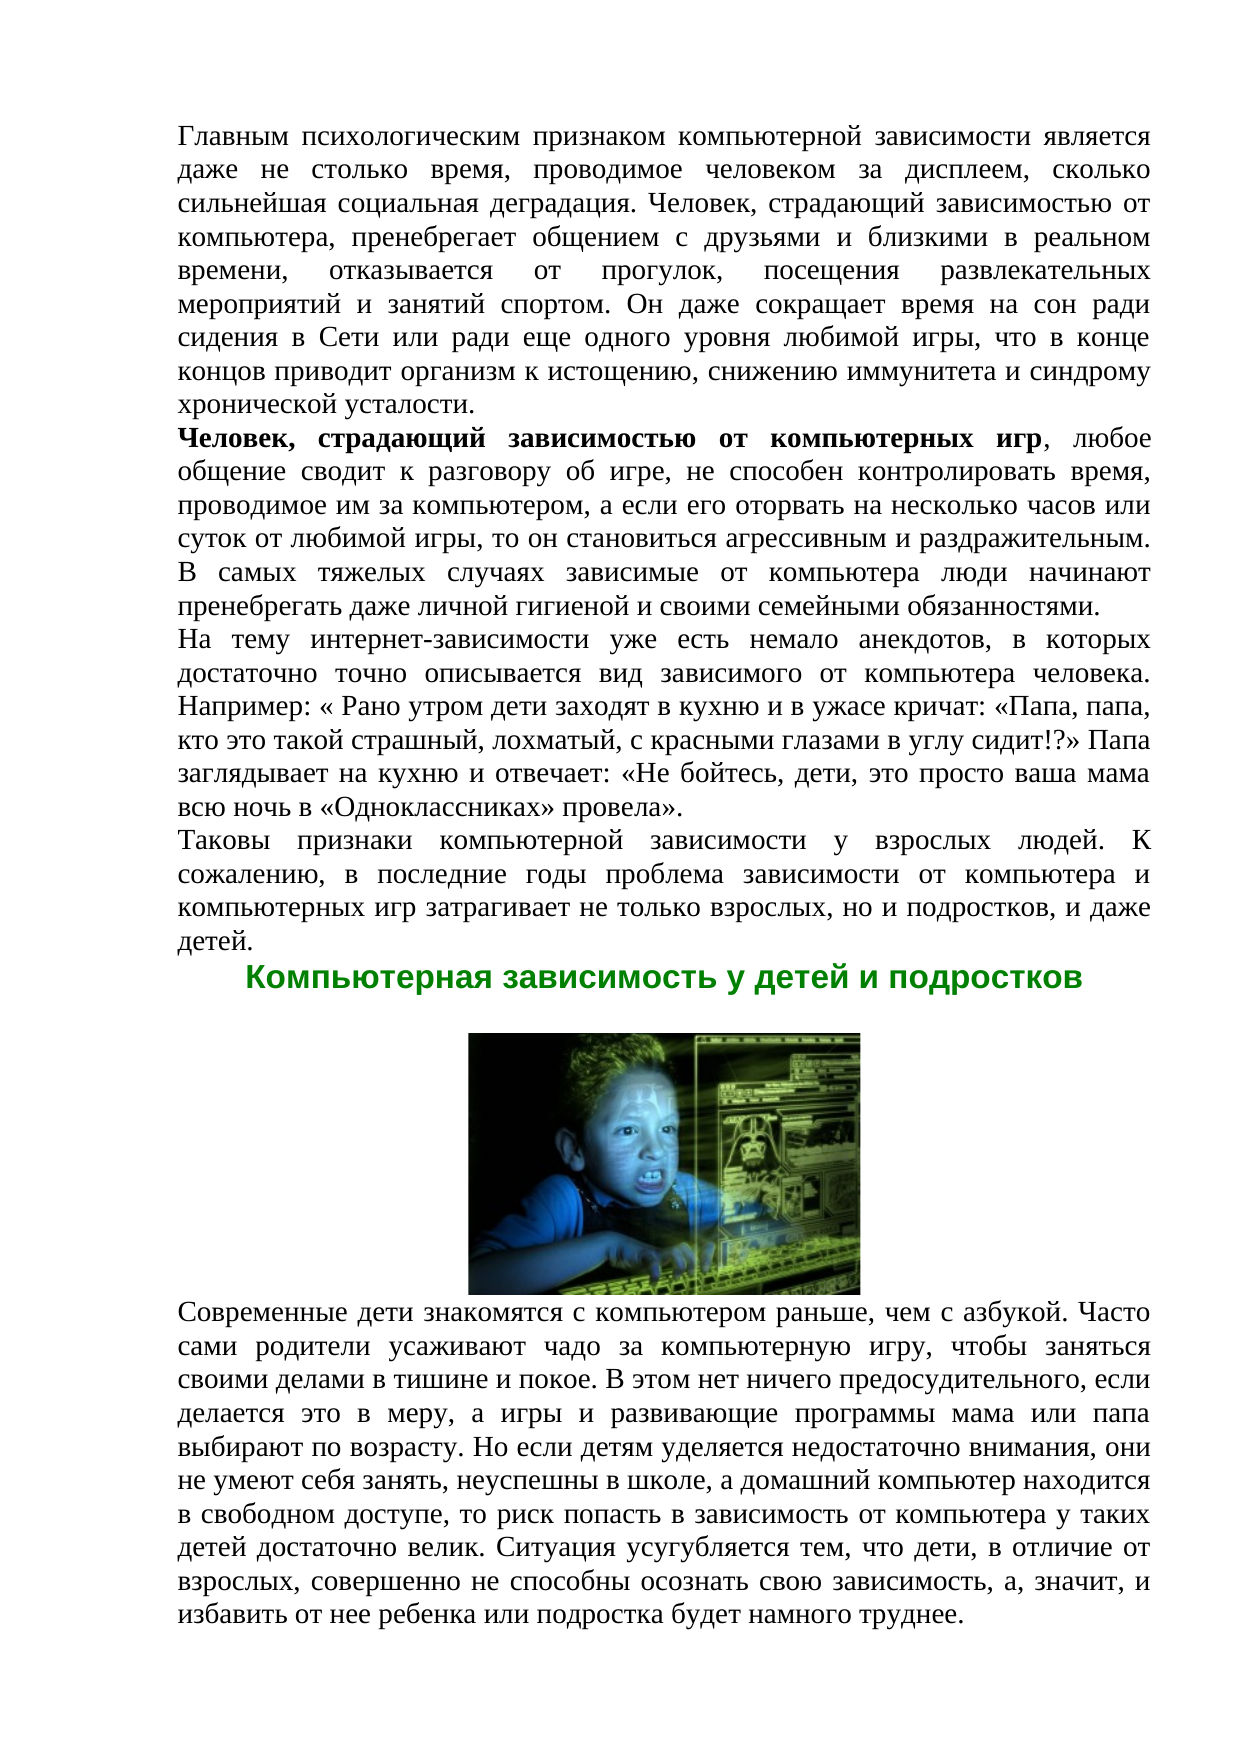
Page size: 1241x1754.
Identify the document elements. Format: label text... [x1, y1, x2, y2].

text Компьютерная зависимость у детей и подростков [177, 957, 1152, 995]
text Человек, страдающий зависимостью от компьютерных игр, любое общение сводит к разговору об игре, не способен контролировать время, проводимое им за компьютером, а если его оторвать на несколько часов или суток от любимой игры, то он становиться агрессивным и раздражительным. В самых тяжелых случаях зависимые от компьютера люди начинают пренебрегать даже личной гигиеной и своими семейными обязанностями. [177, 420, 1152, 621]
text Таковы признаки компьютерной зависимости у взрослых людей. К сожалению, в последние годы проблема зависимости от компьютера и компьютерных игр затрагивает не только взрослых, но и подростков, и даже детей. [177, 822, 1152, 957]
text На тему интернет-зависимости уже есть немало анекдотов, в которых достаточно точно описывается вид зависимого от компьютера человека. Например: « Рано утром дети заходят в кухню и в ужасе кричат: «Папа, папа, кто это такой страшный, лохматый, с красными глазами в углу сидит!?» Папа заглядывает на кухню и отвечает: «Не бойтесь, дети, это просто ваша мама всю ночь в «Одноклассниках» провела». [177, 621, 1152, 822]
text Современные дети знакомятся с компьютером раньше, чем с азбукой. Часто сами родители усаживают чадо за компьютерную игру, чтобы заняться своими делами в тишине и покое. В этом нет ничего предосудительного, если делается это в меру, а игры и развивающие программы мама или папа выбирают по возрасту. Но если детям уделяется недостаточно внимания, они не умеют себя занять, неуспешны в школе, а домашний компьютер находится в свободном доступе, то риск попасть в зависимость от компьютера у таких детей достаточно велик. Ситуация усугубляется тем, что дети, в отличие от взрослых, совершенно не способны осознать свою зависимость, а, значит, и избавить от нее ребенка или подростка будет намного труднее. [177, 1294, 1152, 1630]
picture [468, 1033, 861, 1295]
text Главным психологическим признаком компьютерной зависимости является даже не столько время, проводимое человеком за дисплеем, сколько сильнейшая социальная деградация. Человек, страдающий зависимостью от компьютера, пренебрегает общением с друзьями и близкими в реальном времени, отказывается от прогулок, посещения развлекательных мероприятий и занятий спортом. Он даже сокращает время на сон ради сидения в Сети или ради еще одного уровня любимой игры, что в конце концов приводит организм к истощению, снижению иммунитета и синдрому хронической усталости. [177, 118, 1152, 420]
